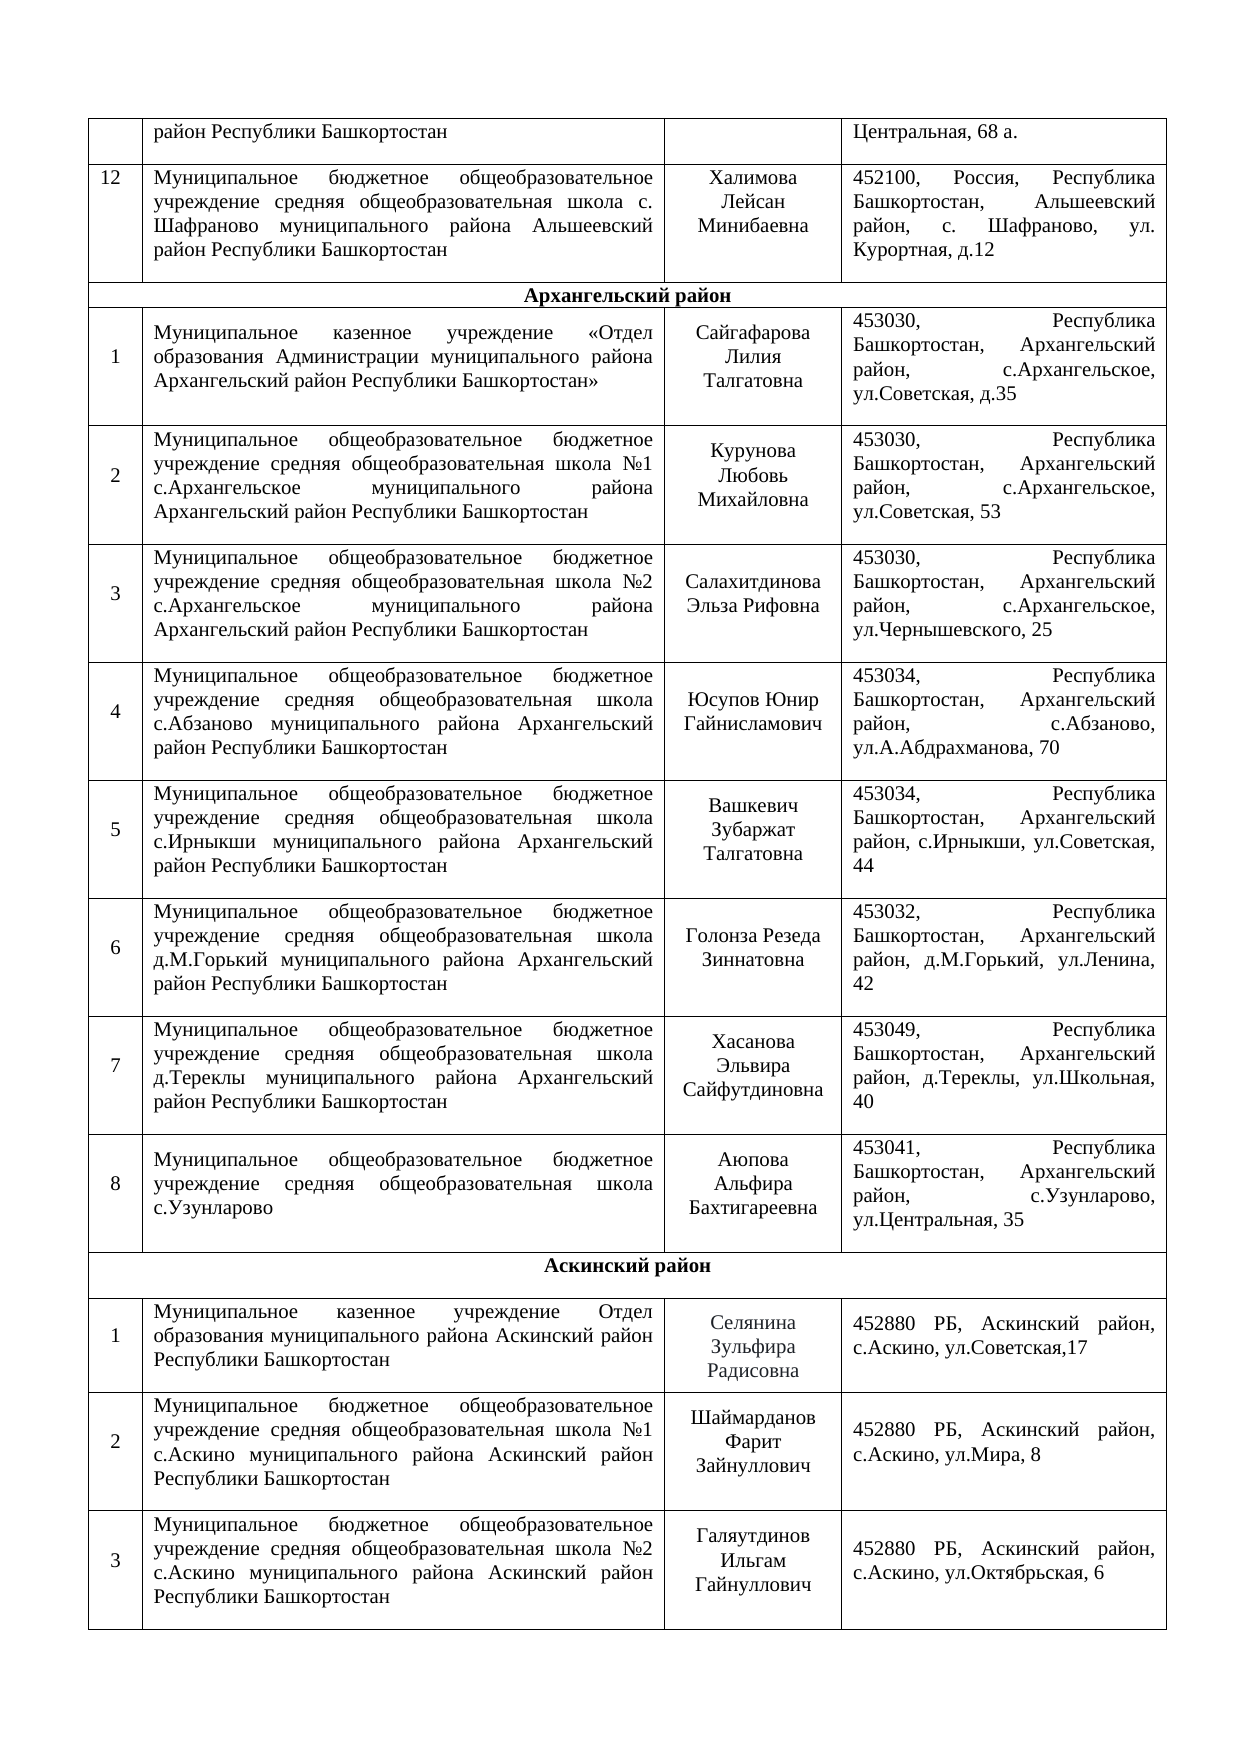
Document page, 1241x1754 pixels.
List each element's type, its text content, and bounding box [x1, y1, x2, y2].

table_cell 2 [89, 1393, 142, 1510]
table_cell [842, 119, 1166, 164]
table_cell 4 [89, 663, 142, 780]
table_cell 453032, Республика Башкортостан, Архангельский район, д.М.Горький, ул.Ленина, 42 [842, 899, 1166, 1016]
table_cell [665, 119, 841, 164]
table_cell 452100, Россия, Республика Башкортостан, Альшеевский район, с. Шафраново, ул. Курортная, д.12 [842, 165, 1166, 282]
table_cell 453041, Республика Башкортостан, Архангельский район, с.Узунларово, ул.Центральная, 35 [842, 1135, 1166, 1252]
table_cell Муниципальное общеобразовательное бюджетное учреждение средняя общеобразовательная школа д.Тереклы муниципального района Архангельский район Республики Башкортостан [143, 1017, 664, 1134]
table_cell 3 [89, 545, 142, 662]
table_cell Муниципальное казенное учреждение «Отдел образования Администрации муниципального района Архангельский район Республики Башкортостан» [143, 308, 664, 425]
table_cell 5 [89, 781, 142, 898]
table_cell Вашкевич Зубаржат Талгатовна [665, 781, 841, 898]
table_cell Голонза Резеда Зиннатовна [665, 899, 841, 1016]
table_cell Юсупов Юнир Гайнисламович [665, 663, 841, 780]
table_cell Муниципальное общеобразовательное бюджетное учреждение средняя общеобразовательная школа с.Узунларово [143, 1135, 664, 1252]
table_cell Муниципальное бюджетное общеобразовательное учреждение средняя общеобразовательная школа №2 с.Аскино муниципального района Аскинский район Республики Башкортостан [143, 1511, 664, 1628]
table_cell Хасанова Эльвира Сайфутдиновна [665, 1017, 841, 1134]
table_cell Муниципальное общеобразовательное бюджетное учреждение средняя общеобразовательная школа с.Абзаново муниципального района Архангельский район Республики Башкортостан [143, 663, 664, 780]
table_cell 6 [89, 899, 142, 1016]
table_cell Аскинский район [89, 1253, 1166, 1298]
table_cell Шаймарданов Фарит Зайнуллович [665, 1393, 841, 1510]
table_cell 452880 РБ, Аскинский район, с.Аскино, ул.Мира, 8 [842, 1393, 1166, 1510]
table_cell 2 [89, 426, 142, 543]
table_cell 8 [89, 1135, 142, 1252]
table_cell 453030, Республика Башкортостан, Архангельский район, с.Архангельское, ул.Советская, д.35 [842, 308, 1166, 425]
table_cell 1 [89, 1299, 142, 1392]
table_cell Муниципальное бюджетное общеобразовательное учреждение средняя общеобразовательная школа с. Шафраново муниципального района Альшеевский район Республики Башкортостан [143, 165, 664, 282]
table_cell 452880 РБ, Аскинский район, с.Аскино, ул.Советская,17 [842, 1299, 1166, 1392]
table_cell Галяутдинов Ильгам Гайнуллович [665, 1511, 841, 1628]
table_cell 452880 РБ, Аскинский район, с.Аскино, ул.Октябрьская, 6 [842, 1511, 1166, 1628]
table_cell Муниципальное общеобразовательное бюджетное учреждение средняя общеобразовательная школа д.М.Горький муниципального района Архангельский район Республики Башкортостан [143, 899, 664, 1016]
table_cell Муниципальное казенное учреждение Отдел образования муниципального района Аскинский район Республики Башкортостан [143, 1299, 664, 1392]
table_cell 7 [89, 1017, 142, 1134]
table_cell Муниципальное общеобразовательное бюджетное учреждение средняя общеобразовательная школа №2 с.Архангельское муниципального района Архангельский район Республики Башкортостан [143, 545, 664, 662]
table_cell Курунова Любовь Михайловна [665, 426, 841, 543]
table_cell Селянина Зульфира Радисовна [665, 1299, 841, 1392]
table_cell 11 [89, 119, 142, 164]
table_cell 453030, Республика Башкортостан, Архангельский район, с.Архангельское, ул.Чернышевского, 25 [842, 545, 1166, 662]
table_cell 453049, Республика Башкортостан, Архангельский район, д.Тереклы, ул.Школьная, 40 [842, 1017, 1166, 1134]
table_cell 3 [89, 1511, 142, 1628]
table_cell Муниципальное общеобразовательное бюджетное учреждение средняя общеобразовательная школа с.Ирныкши муниципального района Архангельский район Республики Башкортостан [143, 781, 664, 898]
table_cell 453034, Республика Башкортостан, Архангельский район, с.Абзаново, ул.А.Абдрахманова, 70 [842, 663, 1166, 780]
table_cell Сайгафарова Лилия Талгатовна [665, 308, 841, 425]
table_cell Муниципальное бюджетное общеобразовательное учреждение средняя общеобразовательная школа №1 с.Аскино муниципального района Аскинский район Республики Башкортостан [143, 1393, 664, 1510]
table_cell Халимова Лейсан Минибаевна [665, 165, 841, 282]
table_cell Салахитдинова Эльза Рифовна [665, 545, 841, 662]
table_cell Аюпова Альфира Бахтигареевна [665, 1135, 841, 1252]
table_cell Архангельский район [89, 283, 1166, 307]
table_cell 453034, Республика Башкортостан, Архангельский район, с.Ирныкши, ул.Советская, 44 [842, 781, 1166, 898]
table_cell 1 [89, 308, 142, 425]
table_cell 453030, Республика Башкортостан, Архангельский район, с.Архангельское, ул.Советская, 53 [842, 426, 1166, 543]
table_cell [143, 119, 664, 164]
table_cell Муниципальное общеобразовательное бюджетное учреждение средняя общеобразовательная школа №1 с.Архангельское муниципального района Архангельский район Республики Башкортостан [143, 426, 664, 543]
table_cell 12 [89, 165, 142, 282]
